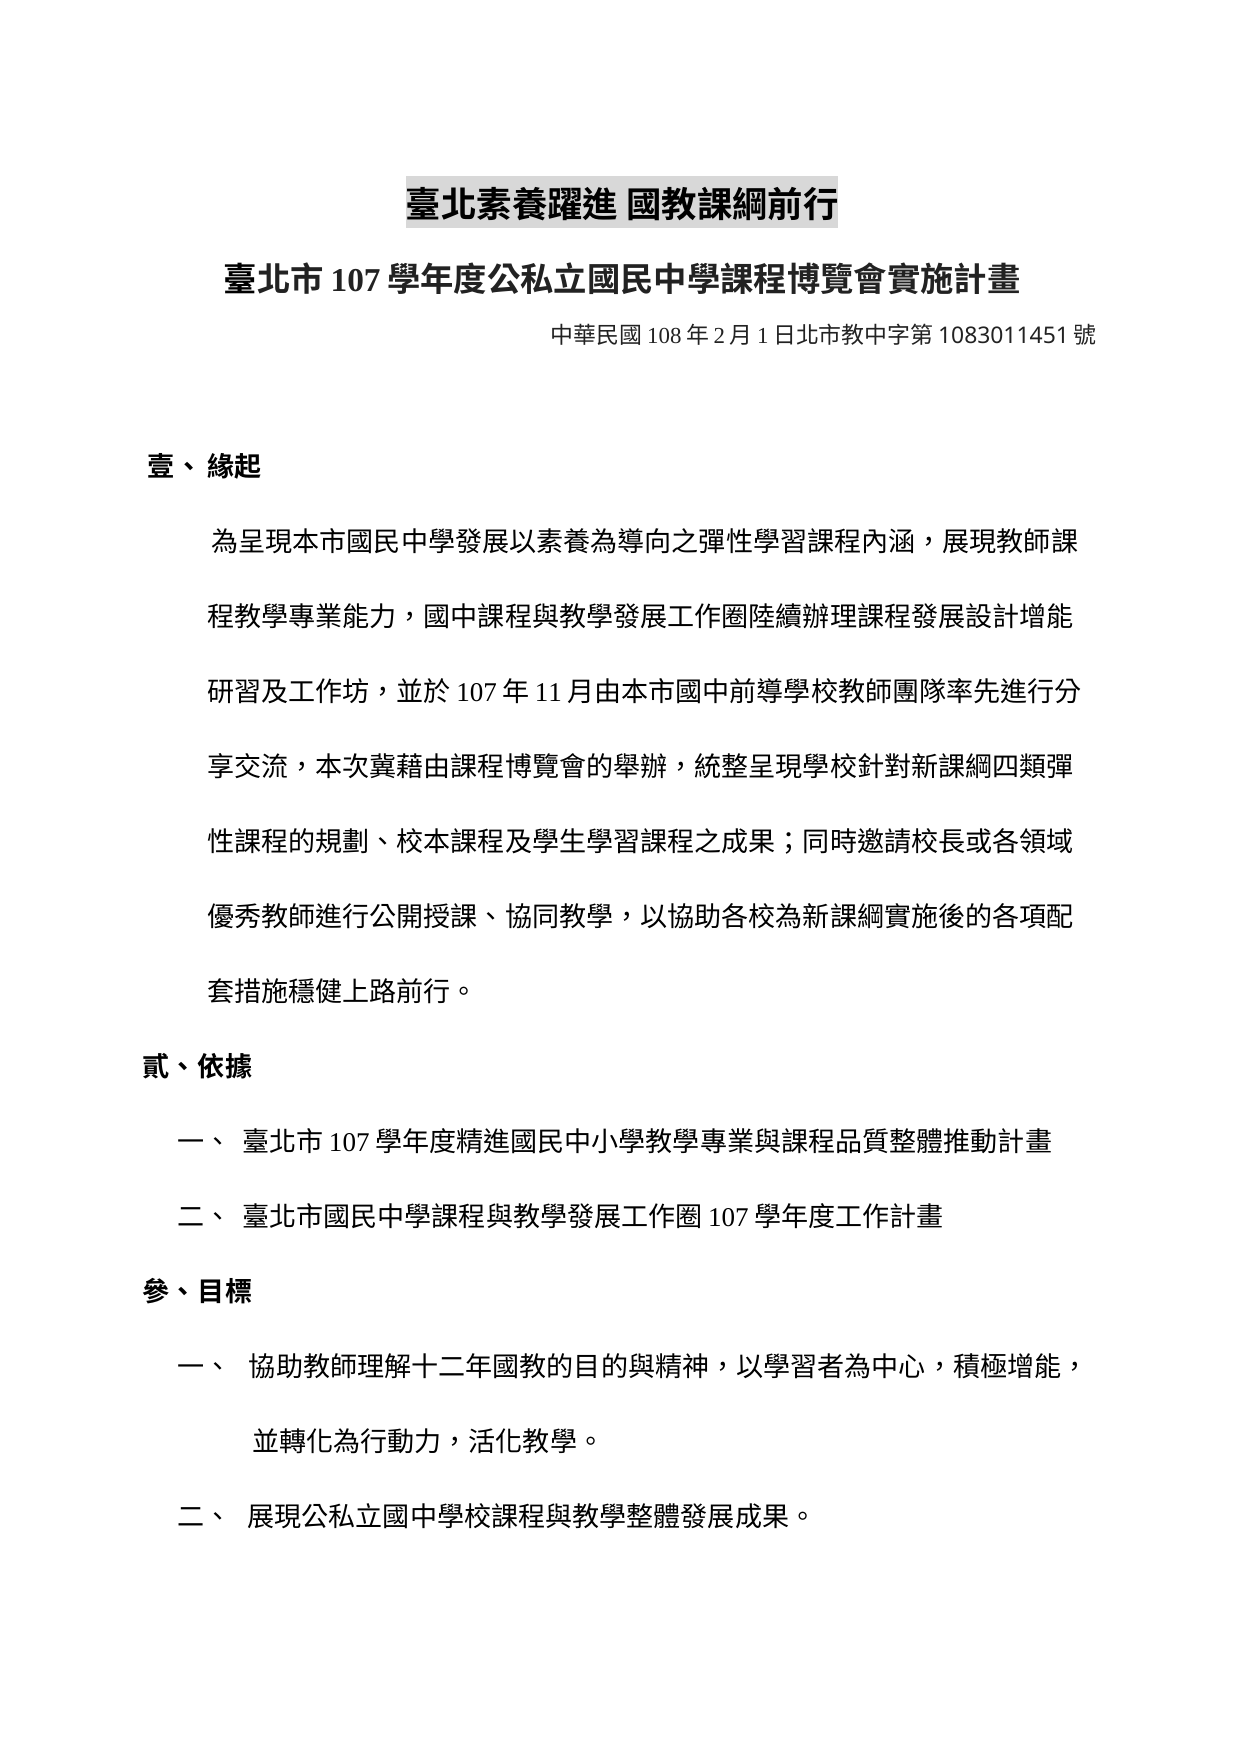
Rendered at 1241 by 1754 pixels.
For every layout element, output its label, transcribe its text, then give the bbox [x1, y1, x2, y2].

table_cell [136, 1327, 1107, 1552]
table_cell 臺北市107學年度精進國民中小學教學專業與課程品質整體推動計畫 臺北市國民中學課程與教學發展工作圈107學年度工作計畫 [136, 1102, 1107, 1252]
table_cell 為呈現本市國民中學發展以素養為導向之彈性學習課程內涵，展現教師課程教學專業能力，國中課程與教學發展工作圈陸續辦理課程發展設計增能研習及工作坊，並於107年11月由本市國中前導學校教師團隊率先進行分享交流，本次冀藉由課程博覽會的舉辦，統整呈現學校針對新課綱四類彈性課程的規劃、校本課程及學生學習課程之成果；同時邀請校長或各領域優秀教師進行公開授課、協同教學，以協助各校為新課綱實施後的各項配套措施穩健上路前行。 [136, 502, 1107, 1027]
table_header 臺北素養躍進 國教課綱前行 [136, 165, 1107, 239]
table_cell 依據 [136, 1027, 1107, 1102]
table_cell 目標 [136, 1252, 1107, 1327]
table_header 緣起 [136, 427, 1107, 502]
table_cell 臺北市107學年度公私立國民中學課程博覽會實施計畫 [136, 240, 1107, 314]
table_cell 中華民國108年2月1日北市教中字第1083011451號 [136, 315, 1107, 352]
